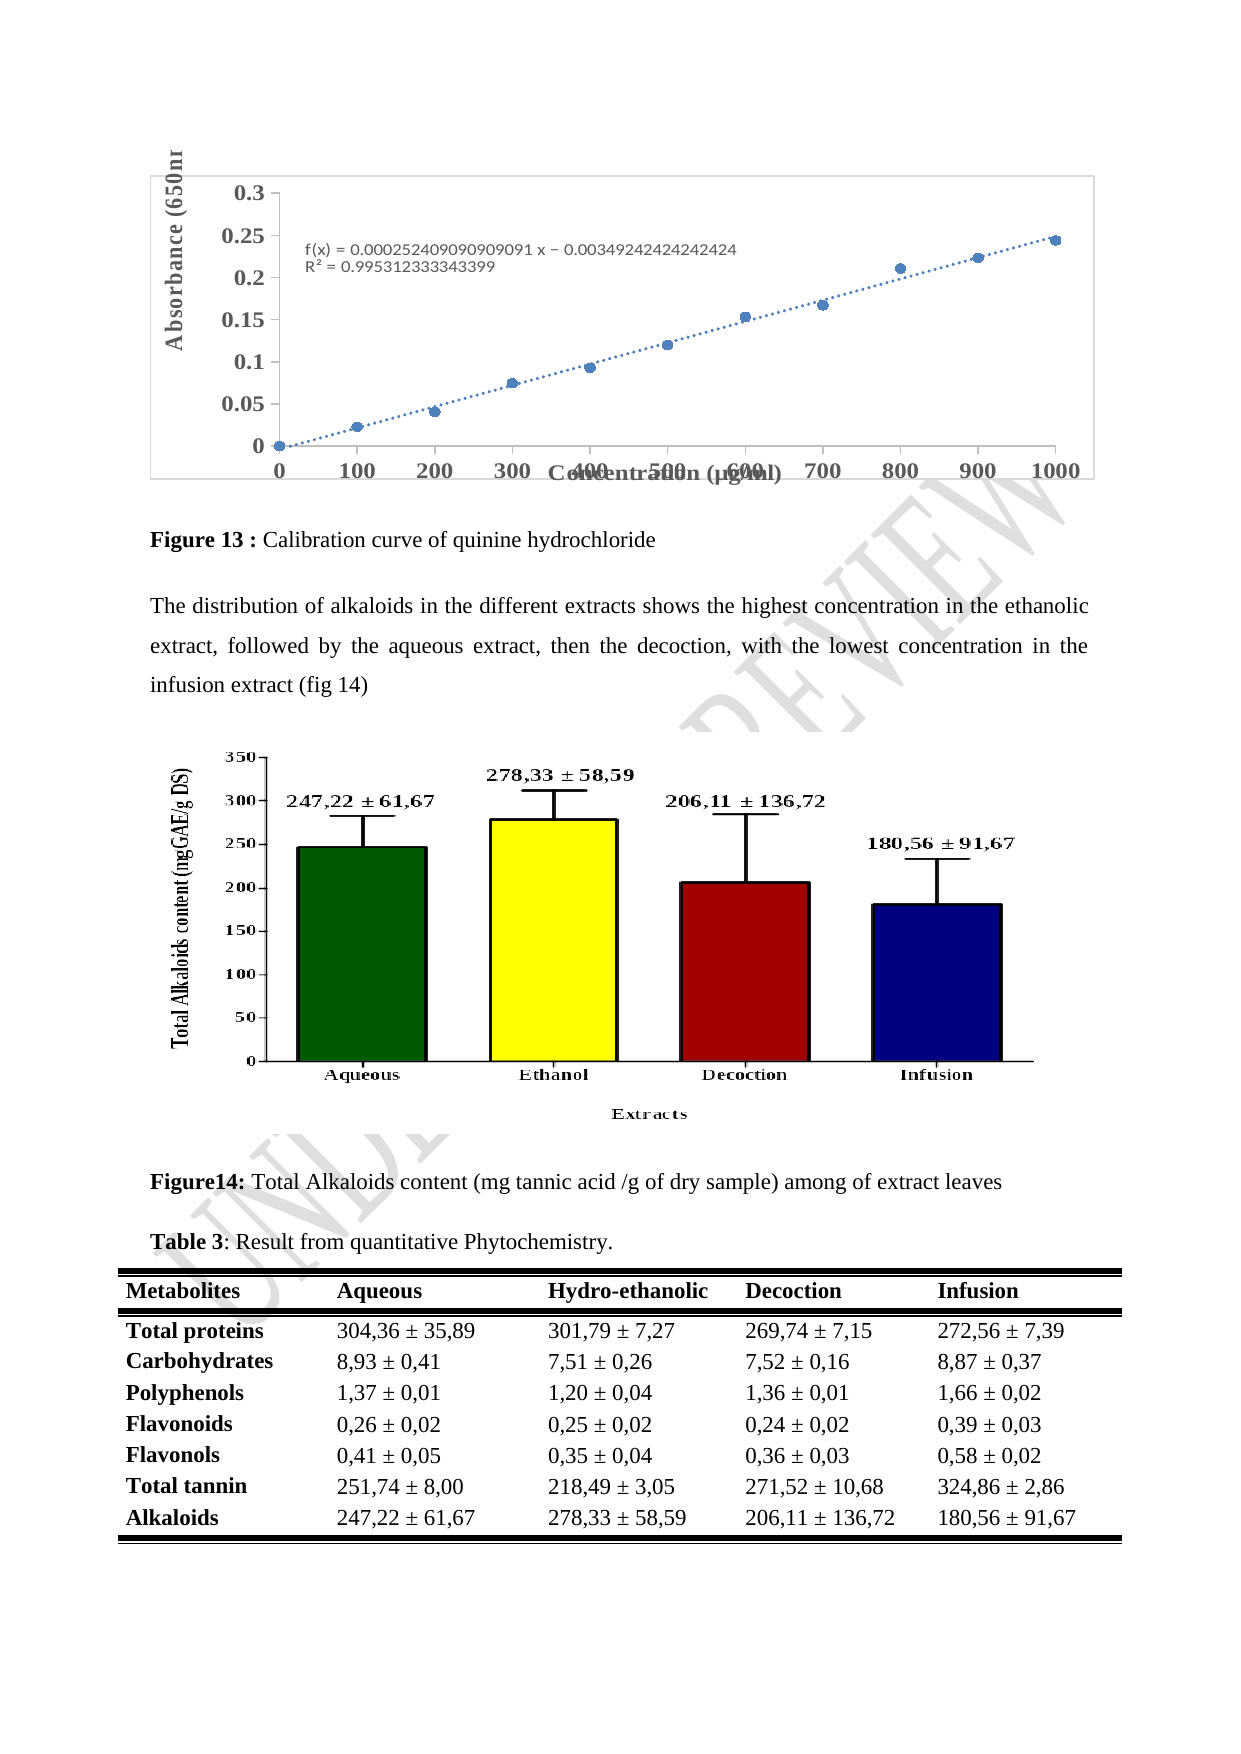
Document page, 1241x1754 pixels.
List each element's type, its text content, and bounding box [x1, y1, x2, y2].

text Figure14: Total Alkaloids content (mg tannic acid /g of dry sample) among of extract leaves [150, 1134, 1090, 1194]
table_cell 0,24 ± 0,02 [738, 1410, 930, 1441]
table_cell 8,93 ± 0,41 [329, 1348, 541, 1379]
table_cell 8,87 ± 0,37 [930, 1348, 1122, 1379]
text Figure 13 : Calibration curve of quinine hydrochloride [150, 526, 1090, 553]
table_cell Polyphenols [118, 1379, 329, 1410]
table_cell 0,35 ± 0,04 [541, 1441, 738, 1472]
table_cell 278,33 ± 58,59 [541, 1504, 738, 1535]
table_cell 1,37 ± 0,01 [329, 1379, 541, 1410]
table_cell 0,36 ± 0,03 [738, 1441, 930, 1472]
table_cell Flavonoids [118, 1410, 329, 1441]
table_cell 1,20 ± 0,04 [541, 1379, 738, 1410]
table_header Infusion [930, 1277, 1122, 1307]
table_cell 0,41 ± 0,05 [329, 1441, 541, 1472]
table_cell 218,49 ± 3,05 [541, 1473, 738, 1504]
table_cell 324,86 ± 2,86 [930, 1473, 1122, 1504]
table_cell 1,66 ± 0,02 [930, 1379, 1122, 1410]
table_cell Total proteins [118, 1317, 329, 1347]
table_header Decoction [738, 1277, 930, 1307]
table_header Aqueous [329, 1277, 541, 1307]
table_cell 301,79 ± 7,27 [541, 1317, 738, 1347]
table_cell 206,11 ± 136,72 [738, 1504, 930, 1535]
table_cell 272,56 ± 7,39 [930, 1317, 1122, 1347]
table_cell Total tannin [118, 1473, 329, 1504]
table_header Metabolites [118, 1277, 329, 1307]
table_cell 269,74 ± 7,15 [738, 1317, 930, 1347]
table_cell 180,56 ± 91,67 [930, 1504, 1122, 1535]
table_cell Flavonols [118, 1441, 329, 1472]
table_cell 247,22 ± 61,67 [329, 1504, 541, 1535]
text Table 3: Result from quantitative Phytochemistry. [150, 1228, 1090, 1254]
table_header Hydro-ethanolic [541, 1277, 738, 1307]
text The distribution of alkaloids in the different extracts shows the highest concentration in the ethanolic extract, followed by the aqueous extract, then the decoction, with the lowest concentration in the infusion extract (fig 14) [150, 592, 1090, 698]
table_cell 7,52 ± 0,16 [738, 1348, 930, 1379]
table_cell Carbohydrates [118, 1348, 329, 1379]
table_cell Alkaloids [118, 1504, 329, 1535]
table_cell 0,26 ± 0,02 [329, 1410, 541, 1441]
table_cell 0,39 ± 0,03 [930, 1410, 1122, 1441]
table_cell 304,36 ± 35,89 [329, 1317, 541, 1347]
table_cell 0,25 ± 0,02 [541, 1410, 738, 1441]
table_cell 1,36 ± 0,01 [738, 1379, 930, 1410]
table_cell 7,51 ± 0,26 [541, 1348, 738, 1379]
table_cell 251,74 ± 8,00 [329, 1473, 541, 1504]
table_cell 0,58 ± 0,02 [930, 1441, 1122, 1472]
table_cell 271,52 ± 10,68 [738, 1473, 930, 1504]
